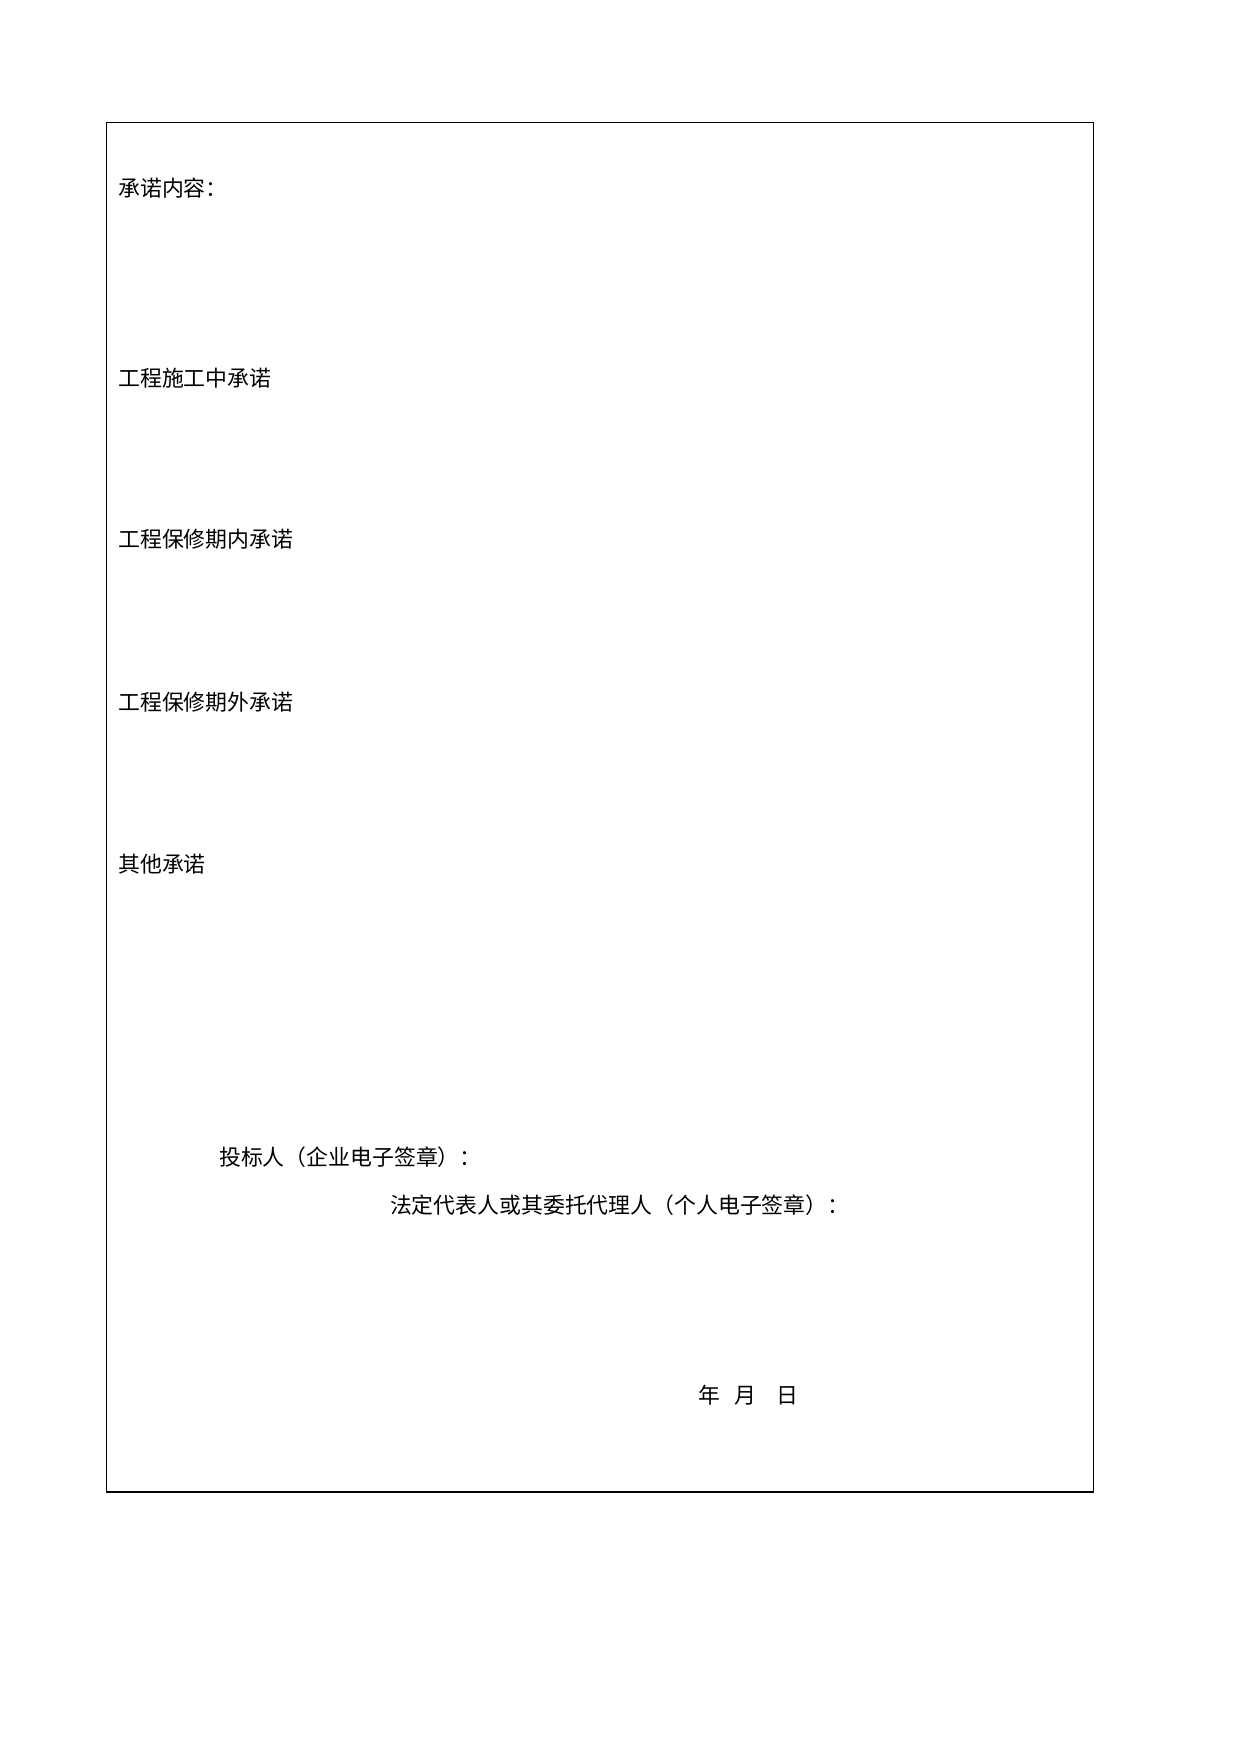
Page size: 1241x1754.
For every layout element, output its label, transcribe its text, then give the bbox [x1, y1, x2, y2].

table_header 承诺内容： 工程施工中承诺 工程保修期内承诺 工程保修期外承诺 其他承诺 投标人（企业电子签章）： 法定代表人或其委托代理人（个人电子签章）： 年 月 日 [107, 123, 1093, 1491]
